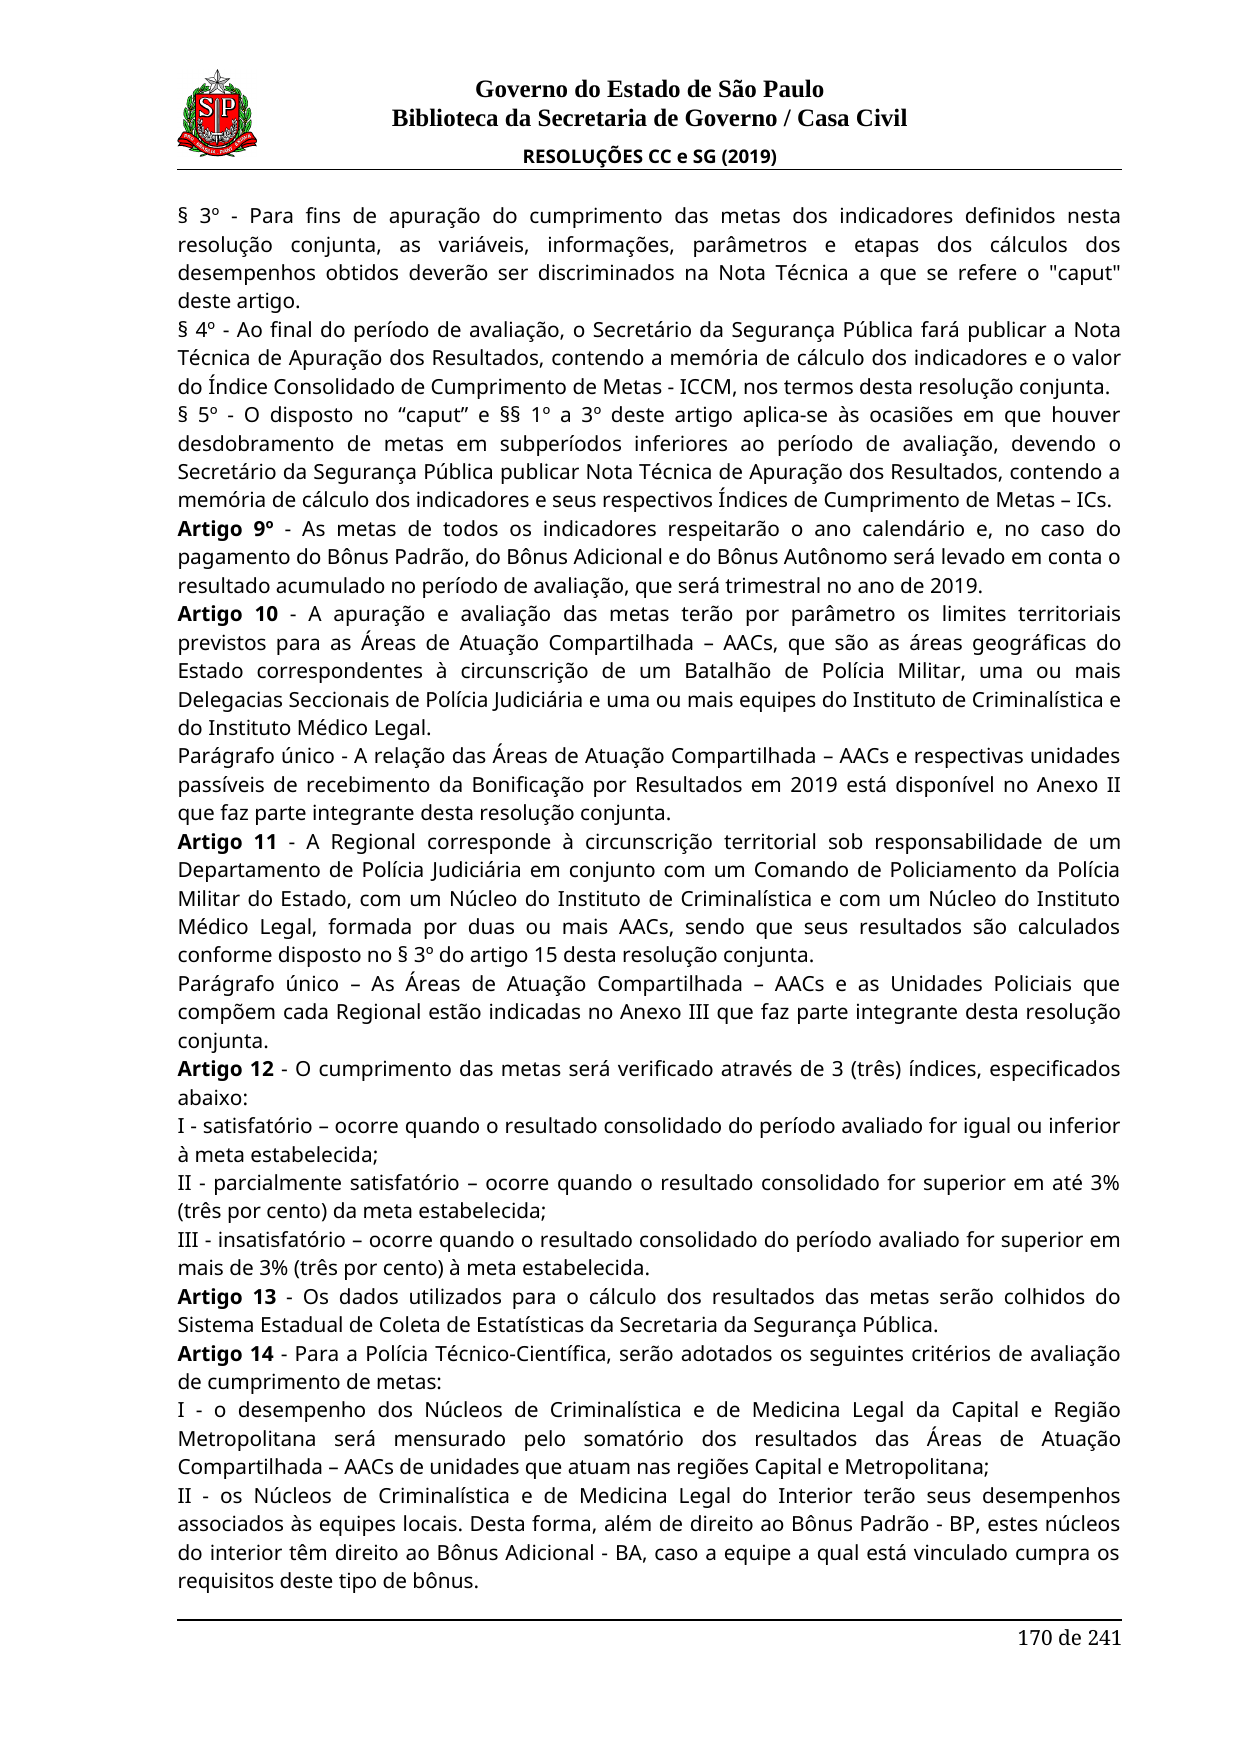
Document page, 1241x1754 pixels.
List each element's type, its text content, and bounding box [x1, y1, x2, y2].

text I - o desempenho dos Núcleos de Criminalística e de Medicina Legal da Capital e Região Metropolitana será mensurado pelo somatório dos resultados das Áreas de Atuação Compartilhada – AACs de unidades que atuam nas regiões Capital e Metropolitana; [177, 1396, 1122, 1481]
text Parágrafo único - A relação das Áreas de Atuação Compartilhada – AACs e respectivas unidades passíveis de recebimento da Bonificação por Resultados em 2019 está disponível no Anexo II que faz parte integrante desta resolução conjunta. [177, 742, 1122, 827]
text Artigo 9º - As metas de todos os indicadores respeitarão o ano calendário e, no caso do pagamento do Bônus Padrão, do Bônus Adicional e do Bônus Autônomo será levado em conta o resultado acumulado no período de avaliação, que será trimestral no ano de 2019. [177, 514, 1122, 599]
text Artigo 10 - A apuração e avaliação das metas terão por parâmetro os limites territoriais previstos para as Áreas de Atuação Compartilhada – AACs, que são as áreas geográficas do Estado correspondentes à circunscrição de um Batalhão de Polícia Militar, uma ou mais Delegacias Seccionais de Polícia Judiciária e uma ou mais equipes do Instituto de Criminalística e do Instituto Médico Legal. [177, 599, 1122, 742]
text § 3º - Para fins de apuração do cumprimento das metas dos indicadores definidos nesta resolução conjunta, as variáveis, informações, parâmetros e etapas dos cálculos dos desempenhos obtidos deverão ser discriminados na Nota Técnica a que se refere o "caput" deste artigo. [177, 201, 1122, 315]
text § 4º - Ao final do período de avaliação, o Secretário da Segurança Pública fará publicar a Nota Técnica de Apuração dos Resultados, contendo a memória de cálculo dos indicadores e o valor do Índice Consolidado de Cumprimento de Metas - ICCM, nos termos desta resolução conjunta. [177, 315, 1122, 400]
text Parágrafo único – As Áreas de Atuação Compartilhada – AACs e as Unidades Policiais que compõem cada Regional estão indicadas no Anexo III que faz parte integrante desta resolução conjunta. [177, 969, 1122, 1054]
text II - os Núcleos de Criminalística e de Medicina Legal do Interior terão seus desempenhos associados às equipes locais. Desta forma, além de direito ao Bônus Padrão - BP, estes núcleos do interior têm direito ao Bônus Adicional - BA, caso a equipe a qual está vinculado cumpra os requisitos deste tipo de bônus. [177, 1481, 1122, 1595]
picture [177, 69, 257, 157]
text II - parcialmente satisfatório – ocorre quando o resultado consolidado for superior em até 3% (três por cento) da meta estabelecida; [177, 1168, 1122, 1225]
text Artigo 13 - Os dados utilizados para o cálculo dos resultados das metas serão colhidos do Sistema Estadual de Coleta de Estatísticas da Secretaria da Segurança Pública. [177, 1282, 1122, 1339]
text III - insatisfatório – ocorre quando o resultado consolidado do período avaliado for superior em mais de 3% (três por cento) à meta estabelecida. [177, 1225, 1122, 1282]
text § 5º - O disposto no “caput” e §§ 1º a 3º deste artigo aplica-se às ocasiões em que houver desdobramento de metas em subperíodos inferiores ao período de avaliação, devendo o Secretário da Segurança Pública publicar Nota Técnica de Apuração dos Resultados, contendo a memória de cálculo dos indicadores e seus respectivos Índices de Cumprimento de Metas – ICs. [177, 400, 1122, 514]
text I - satisfatório – ocorre quando o resultado consolidado do período avaliado for igual ou inferior à meta estabelecida; [177, 1111, 1122, 1168]
text Artigo 11 - A Regional corresponde à circunscrição territorial sob responsabilidade de um Departamento de Polícia Judiciária em conjunto com um Comando de Policiamento da Polícia Militar do Estado, com um Núcleo do Instituto de Criminalística e com um Núcleo do Instituto Médico Legal, formada por duas ou mais AACs, sendo que seus resultados são calculados conforme disposto no § 3º do artigo 15 desta resolução conjunta. [177, 827, 1122, 969]
text Artigo 12 - O cumprimento das metas será verificado através de 3 (três) índices, especificados abaixo: [177, 1054, 1122, 1111]
text Artigo 14 - Para a Polícia Técnico-Científica, serão adotados os seguintes critérios de avaliação de cumprimento de metas: [177, 1339, 1122, 1396]
